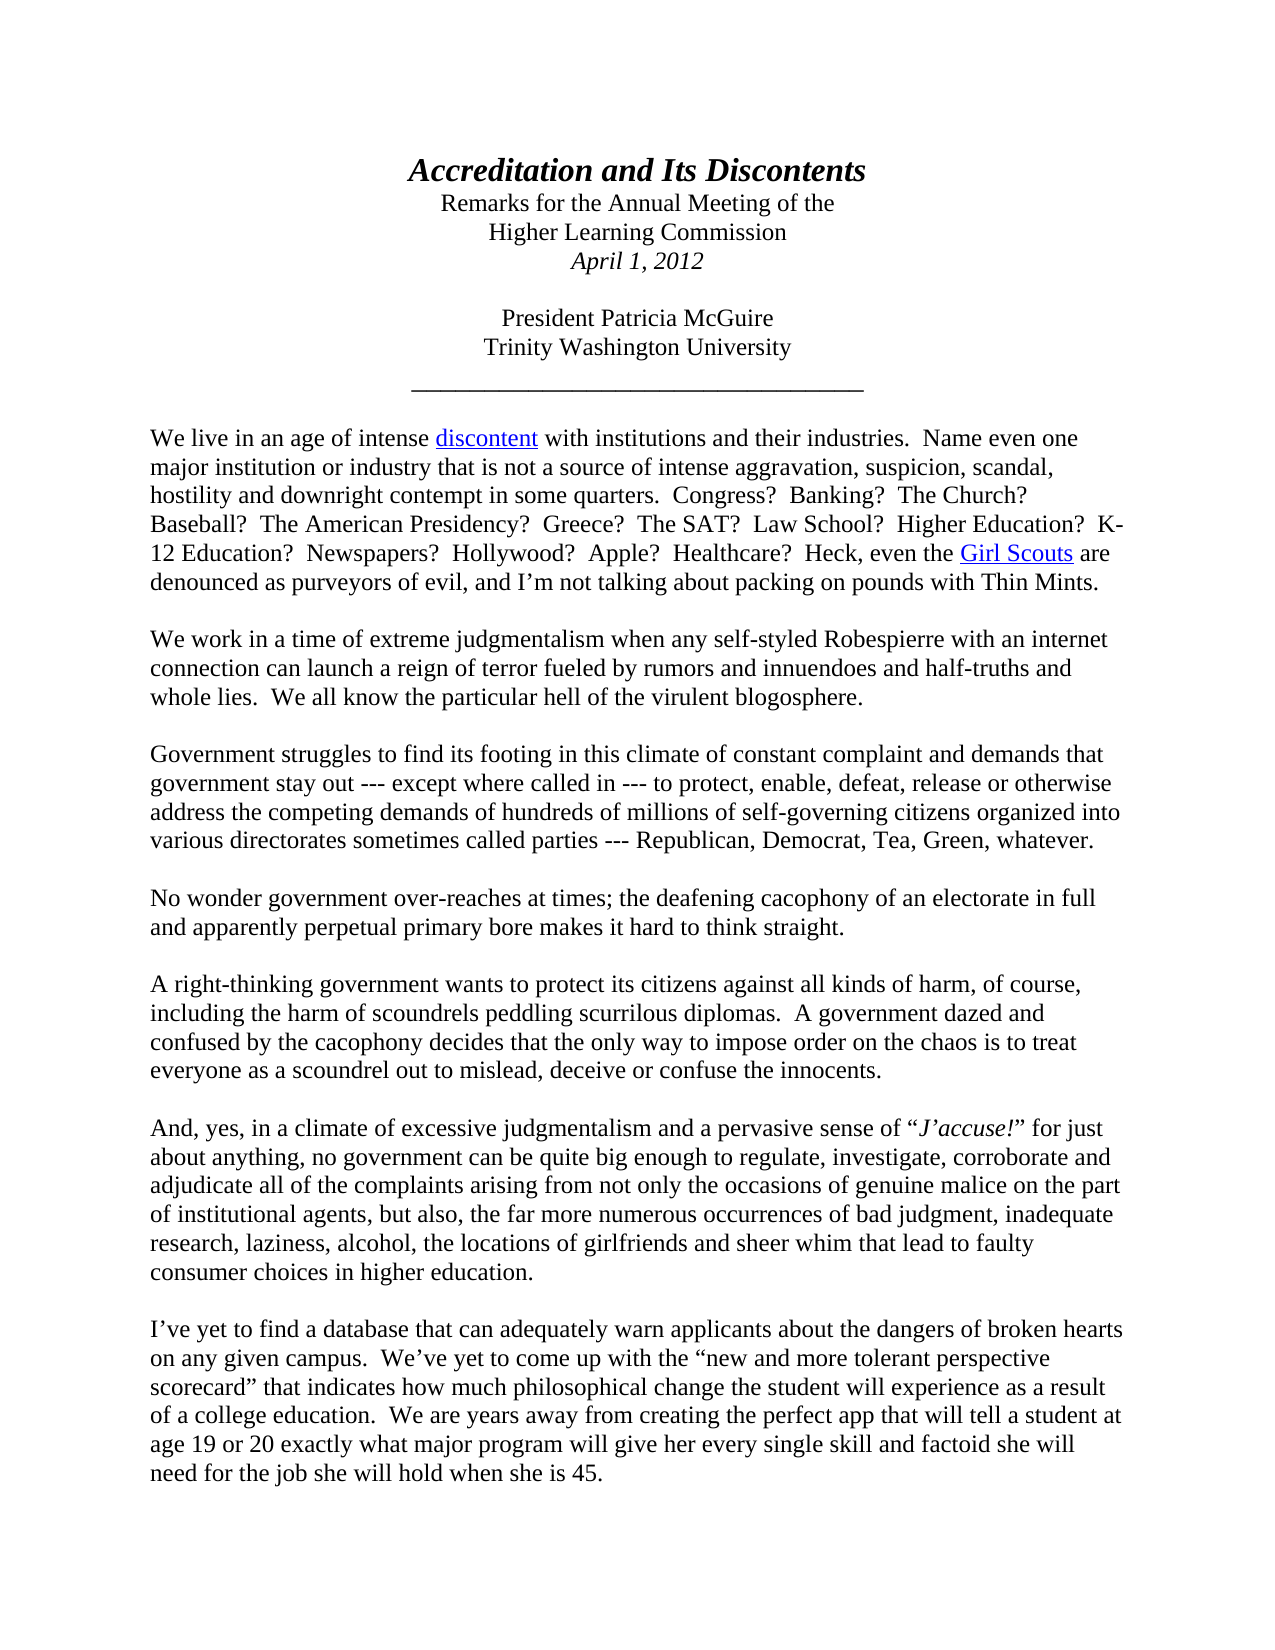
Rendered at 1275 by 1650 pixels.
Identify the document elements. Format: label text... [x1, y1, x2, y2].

text We live in an age of intense discontent with institutions and their industries. Name even one major institution or industry that is not a source of intense aggravation, suspicion, scandal, hostility and downright contempt in some quarters. Congress? Banking? The Church? Baseball? The American Presidency? Greece? The SAT? Law School? Higher Education? K-12 Education? Newspapers? Hollywood? Apple? Healthcare? Heck, even the Girl Scouts are denounced as purveyors of evil, and I’m not talking about packing on pounds with Thin Mints. [150, 423, 1125, 596]
text Trinity Washington University [150, 332, 1125, 361]
text Remarks for the Annual Meeting of the [150, 188, 1125, 217]
text A right-thinking government wants to protect its citizens against all kinds of harm, of course, including the harm of scoundrels peddling scurrilous diplomas. A government dazed and confused by the cacophony decides that the only way to impose order on the chaos is to treat everyone as a scoundrel out to mislead, deceive or confuse the innocents. [150, 969, 1125, 1084]
text April 1, 2012 [150, 246, 1125, 274]
text President Patricia McGuire [150, 303, 1125, 332]
text Higher Learning Commission [150, 217, 1125, 246]
text I’ve yet to find a database that can adequately warn applicants about the dangers of broken hearts on any given campus. We’ve yet to come up with the “new and more tolerant perspective scorecard” that indicates how much philosophical change the student will experience as a result of a college education. We are years away from creating the perfect app that will tell a student at age 19 or 20 exactly what major program will give her every single skill and factoid she will need for the job she will hold when she is 45. [150, 1314, 1125, 1487]
text Accreditation and Its Discontents [150, 150, 1125, 188]
text No wonder government over-reaches at times; the deafening cacophony of an electorate in full and apparently perpetual primary bore makes it hard to think straight. [150, 883, 1125, 941]
text _______________________________ [150, 361, 1125, 394]
text Government struggles to find its footing in this climate of constant complaint and demands that government stay out --- except where called in --- to protect, enable, defeat, release or otherwise address the competing demands of hundreds of millions of self-governing citizens organized into various directorates sometimes called parties --- Republican, Democrat, Tea, Green, whatever. [150, 739, 1125, 854]
text We work in a time of extreme judgmentalism when any self-styled Robespierre with an internet connection can launch a reign of terror fueled by rumors and innuendoes and half-truths and whole lies. We all know the particular hell of the virulent blogosphere. [150, 624, 1125, 711]
text And, yes, in a climate of excessive judgmentalism and a pervasive sense of “J’accuse!” for just about anything, no government can be quite big enough to regulate, investigate, corroborate and adjudicate all of the complaints arising from not only the occasions of genuine malice on the part of institutional agents, but also, the far more numerous occurrences of bad judgment, inadequate research, laziness, alcohol, the locations of girlfriends and sheer whim that lead to faulty consumer choices in higher education. [150, 1113, 1125, 1286]
